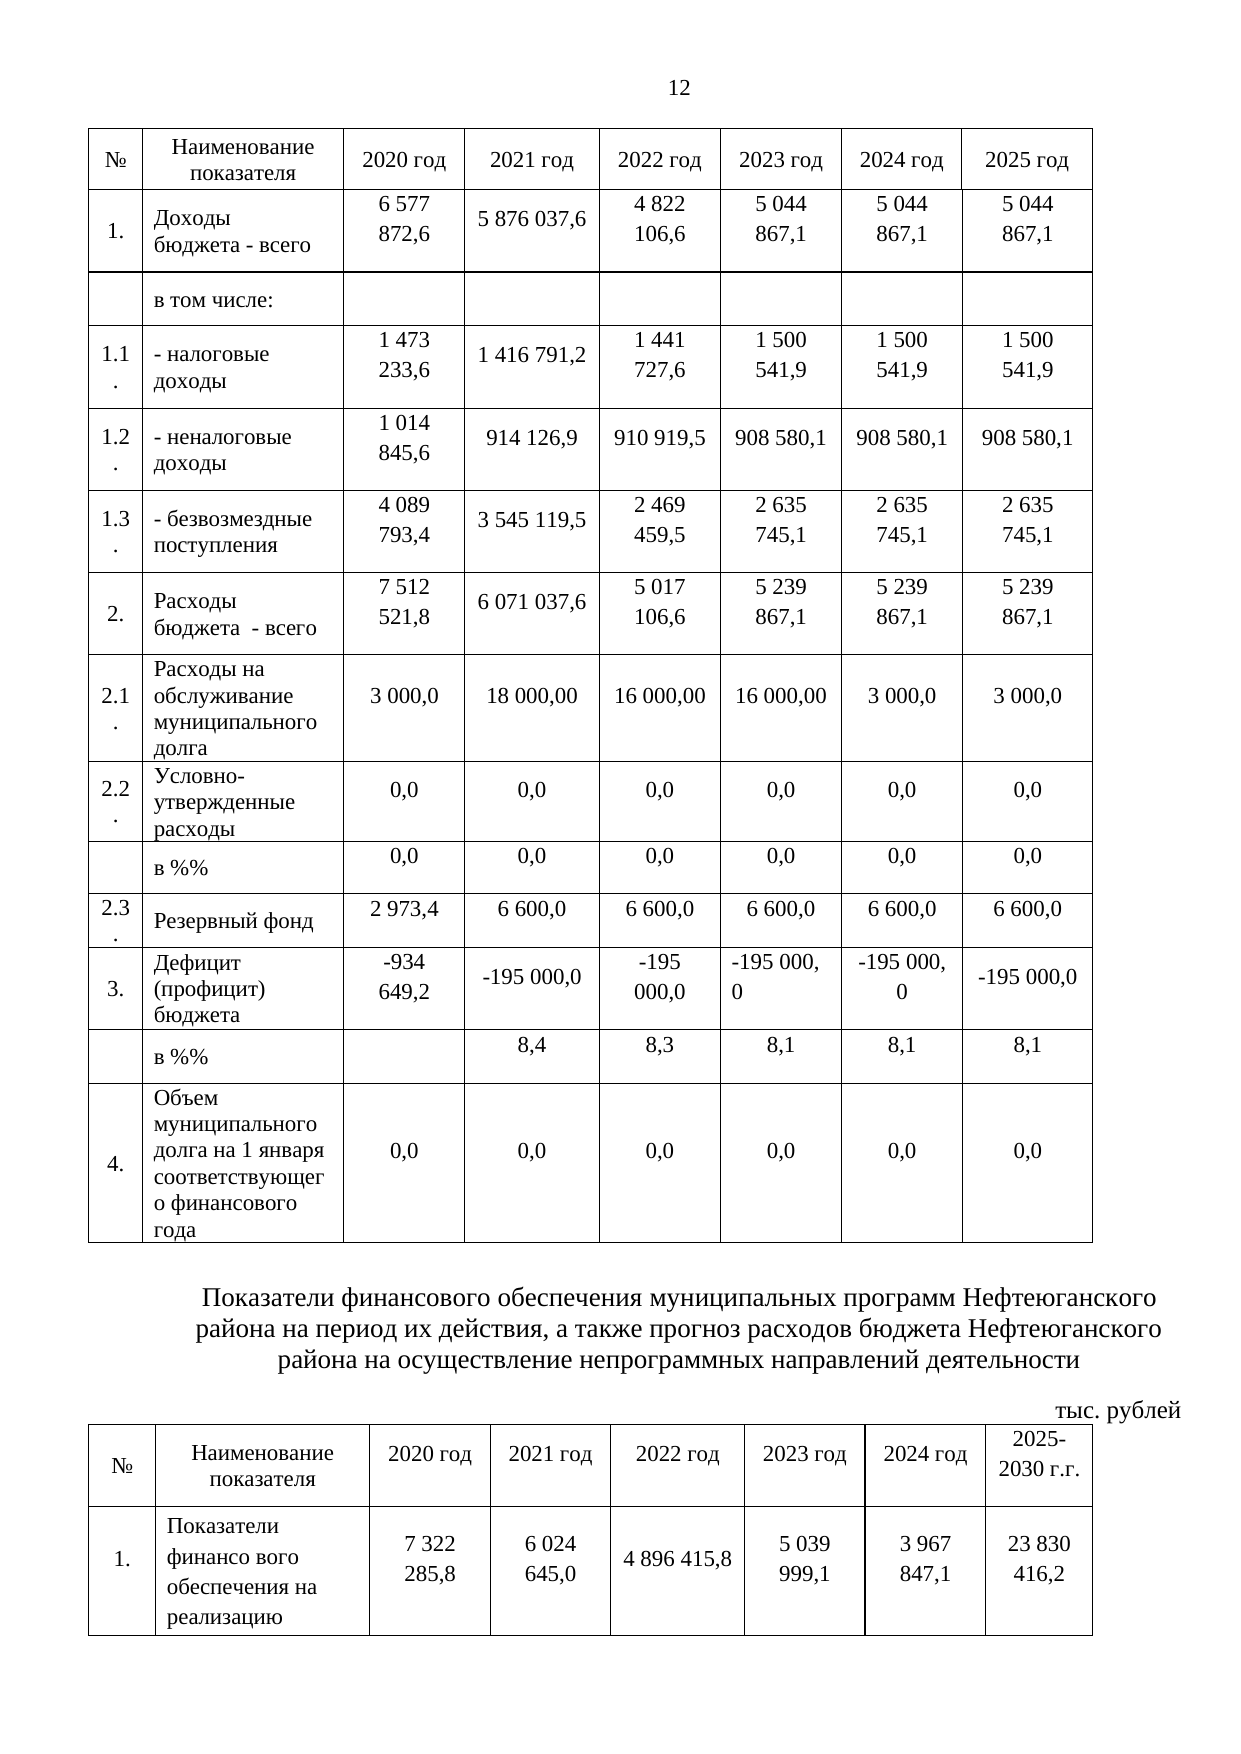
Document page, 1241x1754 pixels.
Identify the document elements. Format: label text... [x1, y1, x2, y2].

table_cell 908 580,1 [842, 409, 962, 490]
table_cell 16 000,00 [600, 655, 720, 761]
text Показатели финансового обеспечения муниципальных программ Нефтеюганского района на период их действия, а также прогноз расходов бюджета Нефтеюганского района на осуществление непрограммных направлений деятельности [177, 1281, 1181, 1375]
table_cell [721, 273, 841, 325]
table_cell 2 469 459,5 [600, 491, 720, 572]
table_cell Доходы бюджета - всего [143, 190, 343, 271]
table_cell -195 000,0 [600, 948, 720, 1029]
table_cell 2.1. [89, 655, 142, 761]
table_cell -195 000,0 [465, 948, 599, 1029]
table_cell 6 600,0 [963, 894, 1092, 947]
table_cell 0,0 [465, 762, 599, 841]
table_cell 1. [89, 190, 142, 271]
table_cell в %% [143, 842, 343, 893]
table_cell 1 500 541,9 [842, 326, 962, 407]
table_header 2024 год [842, 129, 961, 189]
text тыс. рублей [177, 1395, 1181, 1424]
table_cell 0,0 [600, 842, 720, 893]
table_cell 3 000,0 [842, 655, 962, 761]
table_header № [89, 1425, 155, 1506]
table_cell [465, 273, 599, 325]
table_cell -195 000,0 [721, 948, 841, 1029]
table_cell 6 600,0 [465, 894, 599, 947]
table_cell 2. [89, 573, 142, 654]
table_cell 5 017 106,6 [600, 573, 720, 654]
table_cell 3. [89, 948, 142, 1029]
table_cell 908 580,1 [963, 409, 1092, 490]
table_cell [600, 273, 720, 325]
table_cell 908 580,1 [721, 409, 841, 490]
table_cell 0,0 [842, 762, 962, 841]
table_cell 5 039 999,1 [745, 1507, 864, 1635]
table_cell 0,0 [963, 762, 1092, 841]
table_cell 0,0 [721, 1084, 841, 1242]
table_cell - безвозмездные поступления [143, 491, 343, 572]
table_cell 0,0 [465, 1084, 599, 1242]
table_cell [963, 273, 1092, 325]
table_cell 1 416 791,2 [465, 326, 599, 407]
table_cell [89, 1030, 142, 1083]
table_cell 3 000,0 [344, 655, 464, 761]
table_cell 0,0 [344, 1084, 464, 1242]
table_cell 1 500 541,9 [721, 326, 841, 407]
table_cell 3 545 119,5 [465, 491, 599, 572]
table_cell 4 089 793,4 [344, 491, 464, 572]
table_cell 4. [89, 1084, 142, 1242]
table_cell [842, 273, 962, 325]
table_cell 0,0 [842, 842, 962, 893]
table_cell 3 000,0 [963, 655, 1092, 761]
table_cell 6 577 872,6 [344, 190, 464, 271]
table_cell 0,0 [600, 1084, 720, 1242]
table_cell 1 014 845,6 [344, 409, 464, 490]
table_header 2025-2030 г.г. [986, 1425, 1092, 1506]
table_cell 5 044 867,1 [963, 190, 1092, 271]
table_cell 23 830 416,2 [986, 1507, 1092, 1635]
table_cell 1.3. [89, 491, 142, 572]
table_header 2024 год [866, 1425, 985, 1506]
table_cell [156, 1507, 369, 1635]
table_cell 5 239 867,1 [721, 573, 841, 654]
table_cell 0,0 [465, 842, 599, 893]
table_cell 1.2. [89, 409, 142, 490]
table_cell 0,0 [344, 842, 464, 893]
table_cell 2 635 745,1 [721, 491, 841, 572]
table_cell 3 967 847,1 [866, 1507, 985, 1635]
table_header № [89, 129, 142, 189]
table_cell 1 473 233,6 [344, 326, 464, 407]
table_cell - налоговые доходы [143, 326, 343, 407]
table_cell Расходы бюджета - всего [143, 573, 343, 654]
table_cell в %% [143, 1030, 343, 1083]
table_cell 2.3. [89, 894, 142, 947]
table_cell 914 126,9 [465, 409, 599, 490]
table_cell 4 822 106,6 [600, 190, 720, 271]
table_cell 0,0 [842, 1084, 962, 1242]
table_cell 0,0 [344, 762, 464, 841]
table_cell [89, 842, 142, 893]
table_cell 7 322 285,8 [370, 1507, 490, 1635]
table_cell 910 919,5 [600, 409, 720, 490]
table_cell -195 000,0 [842, 948, 962, 1029]
table_header 2020 год [370, 1425, 490, 1506]
table_cell 16 000,00 [721, 655, 841, 761]
table_cell 8,3 [600, 1030, 720, 1083]
table_header 2021 год [465, 129, 599, 189]
table_cell -934 649,2 [344, 948, 464, 1029]
table_cell - неналоговые доходы [143, 409, 343, 490]
table_cell 0,0 [721, 842, 841, 893]
table_cell 2 635 745,1 [842, 491, 962, 572]
table_cell 18 000,00 [465, 655, 599, 761]
table_cell 8,1 [721, 1030, 841, 1083]
table_cell в том числе: [143, 273, 343, 325]
table_cell Резервный фонд [143, 894, 343, 947]
table_header 2022 год [600, 129, 720, 189]
table_cell 5 239 867,1 [963, 573, 1092, 654]
table_cell 2 973,4 [344, 894, 464, 947]
table_cell 6 600,0 [721, 894, 841, 947]
table_cell [89, 273, 142, 325]
table_header 2020 год [344, 129, 464, 189]
table_cell Условно-утвержденные расходы [143, 762, 343, 841]
table_cell 6 071 037,6 [465, 573, 599, 654]
table_header 2021 год [491, 1425, 610, 1506]
table_cell 5 239 867,1 [842, 573, 962, 654]
table_cell 8,1 [842, 1030, 962, 1083]
table_cell 7 512 521,8 [344, 573, 464, 654]
table_header Наименование показателя [156, 1425, 369, 1506]
table_cell 4 896 415,8 [611, 1507, 744, 1635]
table_cell 6 024 645,0 [491, 1507, 610, 1635]
table_cell 8,4 [465, 1030, 599, 1083]
table_cell 1.1. [89, 326, 142, 407]
table_cell 0,0 [721, 762, 841, 841]
table_header 2023 год [745, 1425, 864, 1506]
table_cell 0,0 [963, 1084, 1092, 1242]
table_header 2023 год [721, 129, 841, 189]
table_cell 1 441 727,6 [600, 326, 720, 407]
table_cell 2.2. [89, 762, 142, 841]
table_cell 1 500 541,9 [963, 326, 1092, 407]
table_cell Расходы на обслуживание муниципального долга [143, 655, 343, 761]
table_cell Дефицит (профицит) бюджета [143, 948, 343, 1029]
table_cell 5 876 037,6 [465, 190, 599, 271]
table_cell [344, 1030, 464, 1083]
table_cell [344, 273, 464, 325]
table_cell 6 600,0 [842, 894, 962, 947]
table_cell 5 044 867,1 [721, 190, 841, 271]
table_cell 6 600,0 [600, 894, 720, 947]
table_cell 0,0 [963, 842, 1092, 893]
table_cell 0,0 [600, 762, 720, 841]
table_header 2025 год [962, 129, 1092, 189]
table_cell 2 635 745,1 [963, 491, 1092, 572]
table_cell -195 000,0 [963, 948, 1092, 1029]
table_header 2022 год [611, 1425, 744, 1506]
table_cell 1. [89, 1507, 155, 1635]
table_cell 5 044 867,1 [842, 190, 962, 271]
table_cell Объем муниципального долга на 1 января соответствующего финансового года [143, 1084, 343, 1242]
table_header Наименование показателя [143, 129, 343, 189]
table_cell 8,1 [963, 1030, 1092, 1083]
